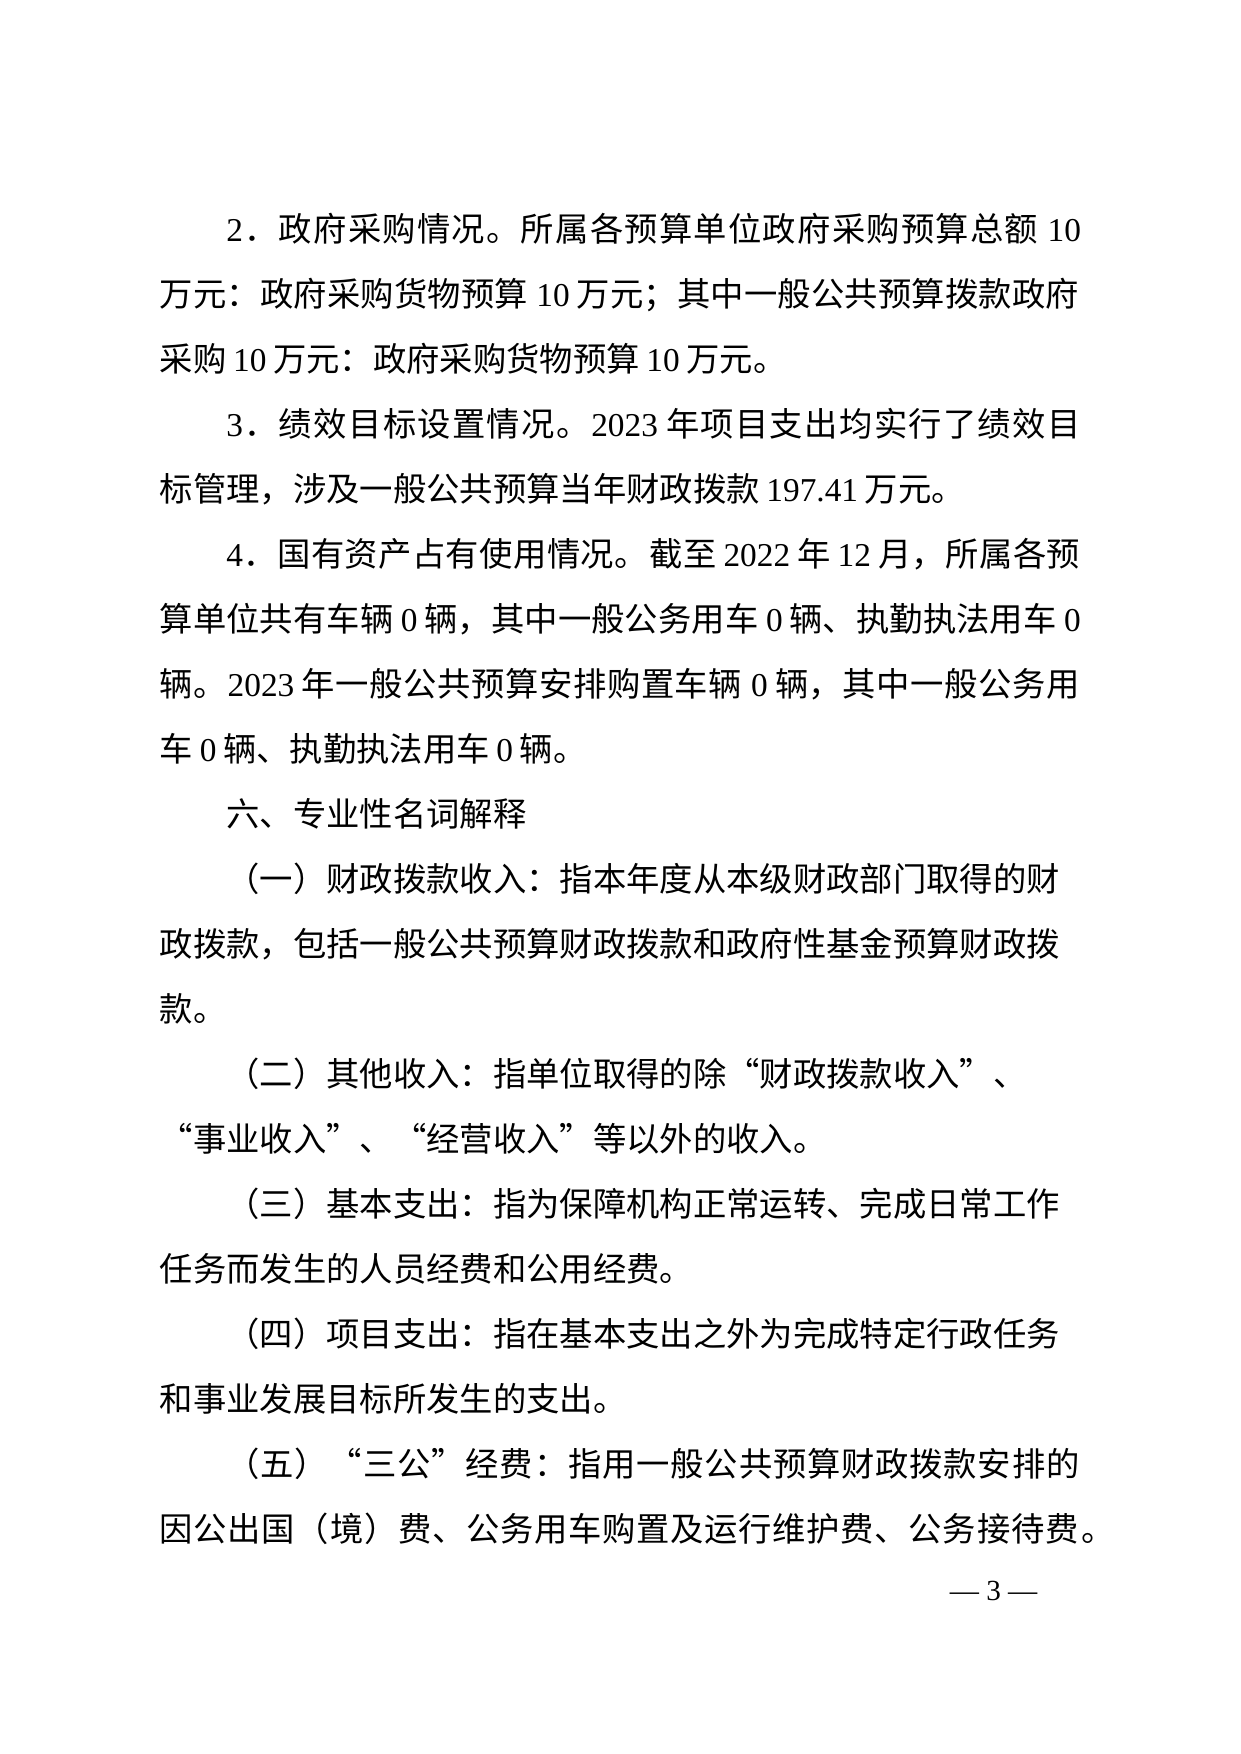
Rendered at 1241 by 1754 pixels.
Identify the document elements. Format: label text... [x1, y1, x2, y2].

text （三）基本支出：指为保障机构正常运转、完成日常工作任务而发生的人员经费和公用经费。 [159, 1169, 1081, 1299]
text 3．绩效目标设置情况。2023年项目支出均实行了绩效目标管理，涉及一般公共预算当年财政拨款197.41万元。 [159, 389, 1081, 519]
text （二）其他收入：指单位取得的除“财政拨款收入”、“事业收入”、“经营收入”等以外的收入。 [159, 1039, 1081, 1169]
text （四）项目支出：指在基本支出之外为完成特定行政任务和事业发展目标所发生的支出。 [159, 1299, 1081, 1429]
text 4．国有资产占有使用情况。截至2022年12月，所属各预算单位共有车辆0辆，其中一般公务用车0辆、执勤执法用车0辆。2023年一般公共预算安排购置车辆0辆，其中一般公务用车0辆、执勤执法用车0辆。 [159, 519, 1081, 779]
text 六、专业性名词解释 [226, 779, 1081, 844]
text 2．政府采购情况。所属各预算单位政府采购预算总额10万元：政府采购货物预算10万元；其中一般公共预算拨款政府采购10万元：政府采购货物预算10万元。 [159, 194, 1081, 389]
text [159, 1429, 1081, 1559]
text （一）财政拨款收入：指本年度从本级财政部门取得的财政拨款，包括一般公共预算财政拨款和政府性基金预算财政拨款。 [159, 844, 1081, 1039]
